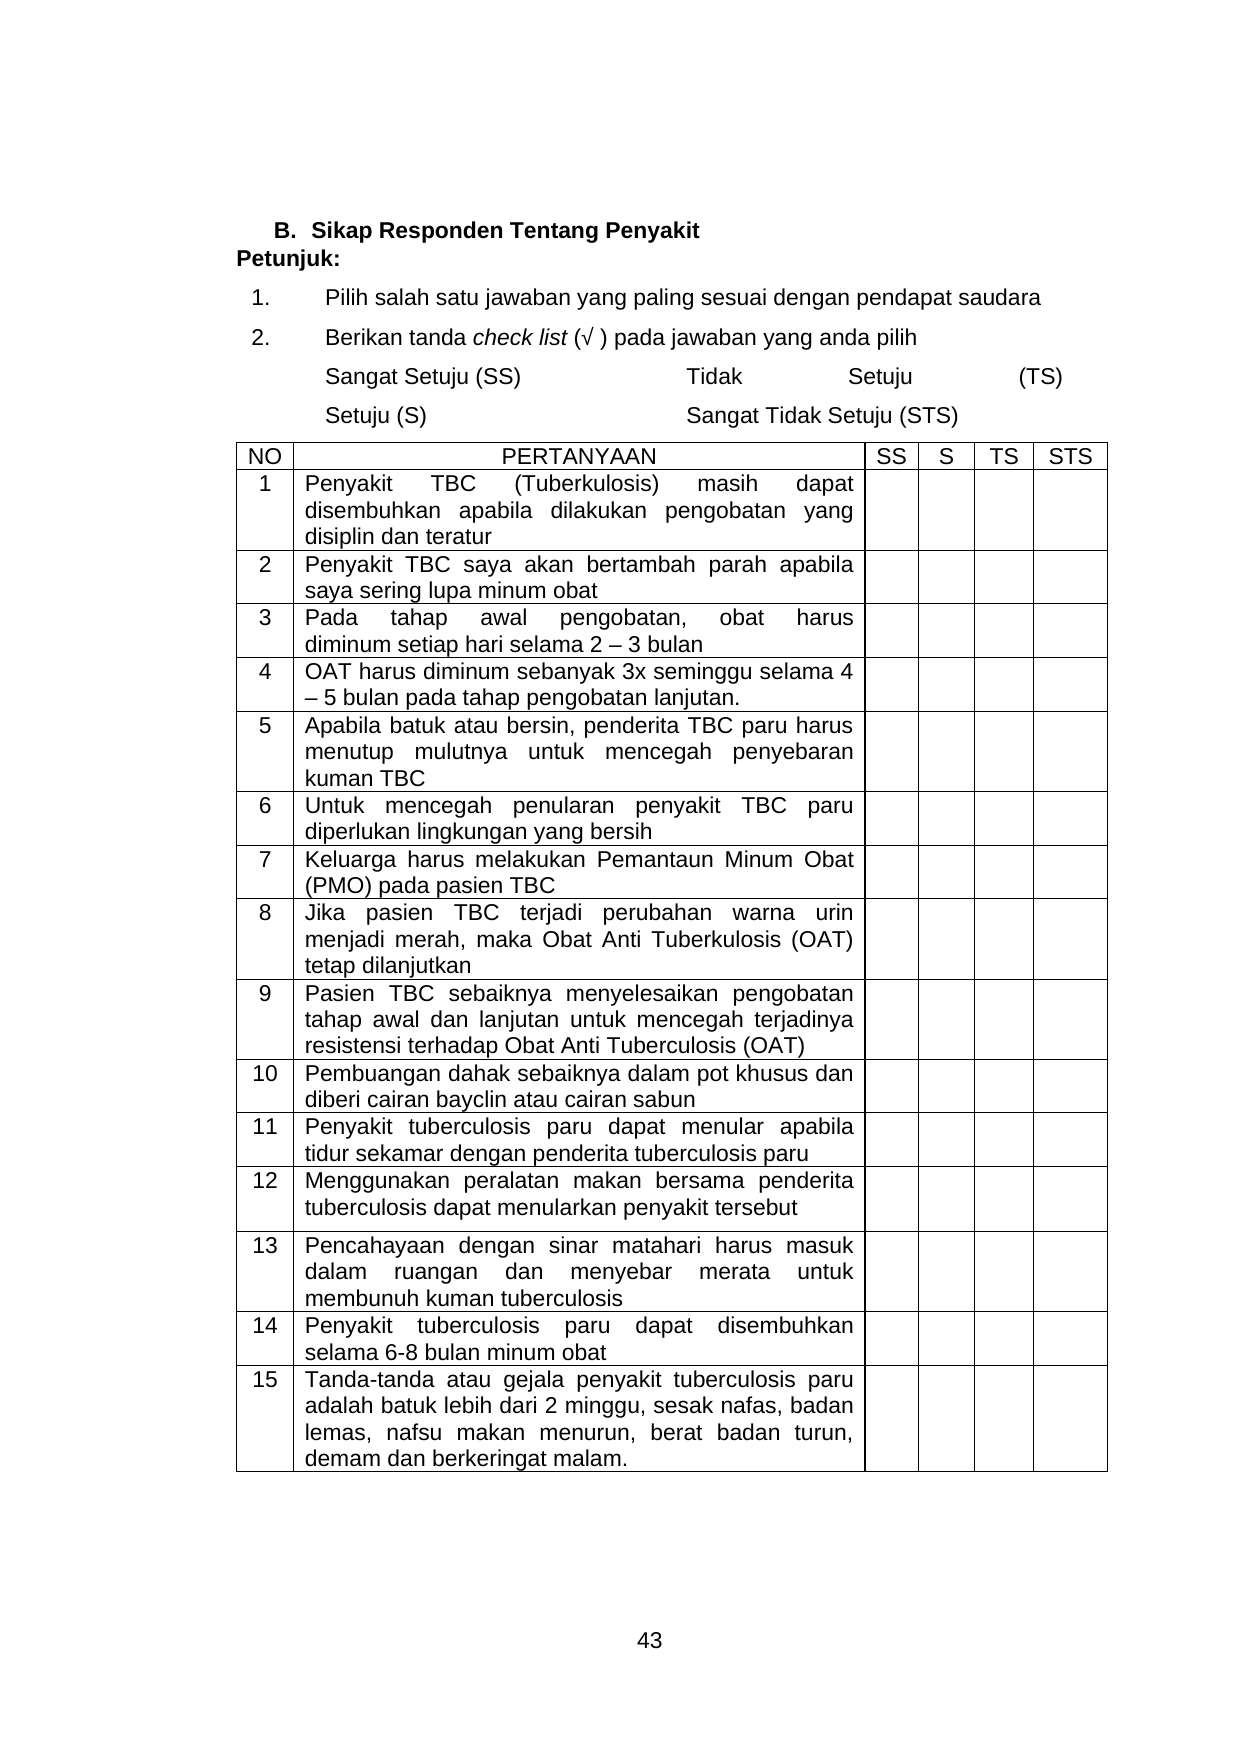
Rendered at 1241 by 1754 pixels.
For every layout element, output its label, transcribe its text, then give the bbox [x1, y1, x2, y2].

table_cell 14 [237, 1312, 293, 1365]
table_cell [919, 792, 974, 844]
table_cell [866, 1113, 918, 1166]
table_cell [866, 792, 918, 844]
table_cell Apabila batuk atau bersin, penderita TBC paru harus menutup mulutnya untuk mencegah penyebaran kuman TBC [294, 712, 864, 791]
table_cell [1034, 604, 1107, 657]
table_cell [866, 980, 918, 1058]
table_cell [919, 846, 974, 898]
table_cell 11 [237, 1113, 293, 1166]
table_cell [975, 470, 1033, 549]
table_header STS [1034, 443, 1107, 469]
table_cell [919, 604, 974, 657]
table_cell [1034, 658, 1107, 711]
table_cell [1034, 551, 1107, 603]
table_header PERTANYAAN [294, 443, 864, 469]
table_cell OAT harus diminum sebanyak 3x seminggu selama 4 – 5 bulan pada tahap pengobatan lanjutan. [294, 658, 864, 711]
table_cell 6 [237, 792, 293, 844]
table_cell [919, 1312, 974, 1365]
table_cell [1034, 1113, 1107, 1166]
text Sangat Setuju (SS) Tidak Setuju (TS) Setuju (S) Sangat Tidak Setuju (STS) [325, 363, 1063, 429]
table_header NO [237, 443, 293, 469]
table_cell [975, 792, 1033, 844]
table_cell [1034, 1232, 1107, 1311]
table_cell [866, 899, 918, 978]
table_cell 5 [237, 712, 293, 791]
table_cell [975, 1366, 1033, 1471]
table_cell [866, 1060, 918, 1112]
table_cell [919, 551, 974, 603]
table_cell 7 [237, 846, 293, 898]
table_cell Tanda-tanda atau gejala penyakit tuberculosis paru adalah batuk lebih dari 2 minggu, sesak nafas, badan lemas, nafsu makan menurun, berat badan turun, demam dan berkeringat malam. [294, 1366, 864, 1471]
table_cell [919, 1167, 974, 1231]
table_cell [1034, 1312, 1107, 1365]
table_cell [866, 1167, 918, 1231]
table_cell 13 [237, 1232, 293, 1311]
table_cell [975, 1060, 1033, 1112]
table_cell [919, 1366, 974, 1471]
table_cell [866, 1312, 918, 1365]
table_cell [919, 470, 974, 549]
table_cell [866, 551, 918, 603]
table_cell 10 [237, 1060, 293, 1112]
table_cell [975, 658, 1033, 711]
table_cell Pada tahap awal pengobatan, obat harus diminum setiap hari selama 2 – 3 bulan [294, 604, 864, 657]
table_cell [866, 846, 918, 898]
table_cell [866, 604, 918, 657]
table_cell [975, 1232, 1033, 1311]
table_cell [919, 980, 974, 1058]
table_cell 15 [237, 1366, 293, 1471]
table_cell [1034, 899, 1107, 978]
list Pilih salah satu jawaban yang paling sesuai dengan pendapat saudara [251, 284, 1063, 310]
table_cell 1 [237, 470, 293, 549]
table_cell [866, 1366, 918, 1471]
table_cell Pencahayaan dengan sinar matahari harus masuk dalam ruangan dan menyebar merata untuk membunuh kuman tuberculosis [294, 1232, 864, 1311]
table_cell [866, 712, 918, 791]
table_cell [1034, 712, 1107, 791]
table_cell [1034, 980, 1107, 1058]
table_cell [919, 899, 974, 978]
table_cell [1034, 792, 1107, 844]
table_cell [919, 1232, 974, 1311]
table_cell 3 [237, 604, 293, 657]
table_cell [919, 712, 974, 791]
table_cell [919, 658, 974, 711]
table_cell [975, 712, 1033, 791]
table_cell [975, 604, 1033, 657]
table_cell Penyakit tuberculosis paru dapat disembuhkan selama 6-8 bulan minum obat [294, 1312, 864, 1365]
table_cell [975, 551, 1033, 603]
table_cell Pasien TBC sebaiknya menyelesaikan pengobatan tahap awal dan lanjutan untuk mencegah terjadinya resistensi terhadap Obat Anti Tuberculosis (OAT) [294, 980, 864, 1058]
table_cell 9 [237, 980, 293, 1058]
table_cell [1034, 470, 1107, 549]
table_cell [866, 470, 918, 549]
table_cell Keluarga harus melakukan Pemantaun Minum Obat (PMO) pada pasien TBC [294, 846, 864, 898]
text Petunjuk: [236, 244, 1063, 271]
table_cell Penyakit TBC saya akan bertambah parah apabila saya sering lupa minum obat [294, 551, 864, 603]
table_header S [919, 443, 974, 469]
table_cell Penyakit TBC (Tuberkulosis) masih dapat disembuhkan apabila dilakukan pengobatan yang disiplin dan teratur [294, 470, 864, 549]
table_cell [1034, 1366, 1107, 1471]
table_cell [975, 846, 1033, 898]
table_cell [975, 980, 1033, 1058]
table_cell 4 [237, 658, 293, 711]
table_cell [1034, 846, 1107, 898]
table_cell [975, 1312, 1033, 1365]
table_cell 2 [237, 551, 293, 603]
list Berikan tanda check list (√ ) pada jawaban yang anda pilih [251, 323, 1063, 350]
table_cell [866, 1232, 918, 1311]
table_cell [975, 1113, 1033, 1166]
table_cell [975, 899, 1033, 978]
table_cell [975, 1167, 1033, 1231]
table_header SS [866, 443, 918, 469]
table_cell Pembuangan dahak sebaiknya dalam pot khusus dan diberi cairan bayclin atau cairan sabun [294, 1060, 864, 1112]
table_cell Untuk mencegah penularan penyakit TBC paru diperlukan lingkungan yang bersih [294, 792, 864, 844]
table_cell [1034, 1167, 1107, 1231]
table_cell [919, 1113, 974, 1166]
table_cell 12 [237, 1167, 293, 1231]
table_cell Menggunakan peralatan makan bersama penderita tuberculosis dapat menularkan penyakit tersebut [294, 1167, 864, 1231]
table_cell [1034, 1060, 1107, 1112]
list Sikap Responden Tentang Penyakit [274, 217, 1063, 243]
table_header TS [975, 443, 1033, 469]
table_cell [919, 1060, 974, 1112]
table_cell Penyakit tuberculosis paru dapat menular apabila tidur sekamar dengan penderita tuberculosis paru [294, 1113, 864, 1166]
table_cell Jika pasien TBC terjadi perubahan warna urin menjadi merah, maka Obat Anti Tuberkulosis (OAT) tetap dilanjutkan [294, 899, 864, 978]
table_cell [866, 658, 918, 711]
table_cell 8 [237, 899, 293, 978]
